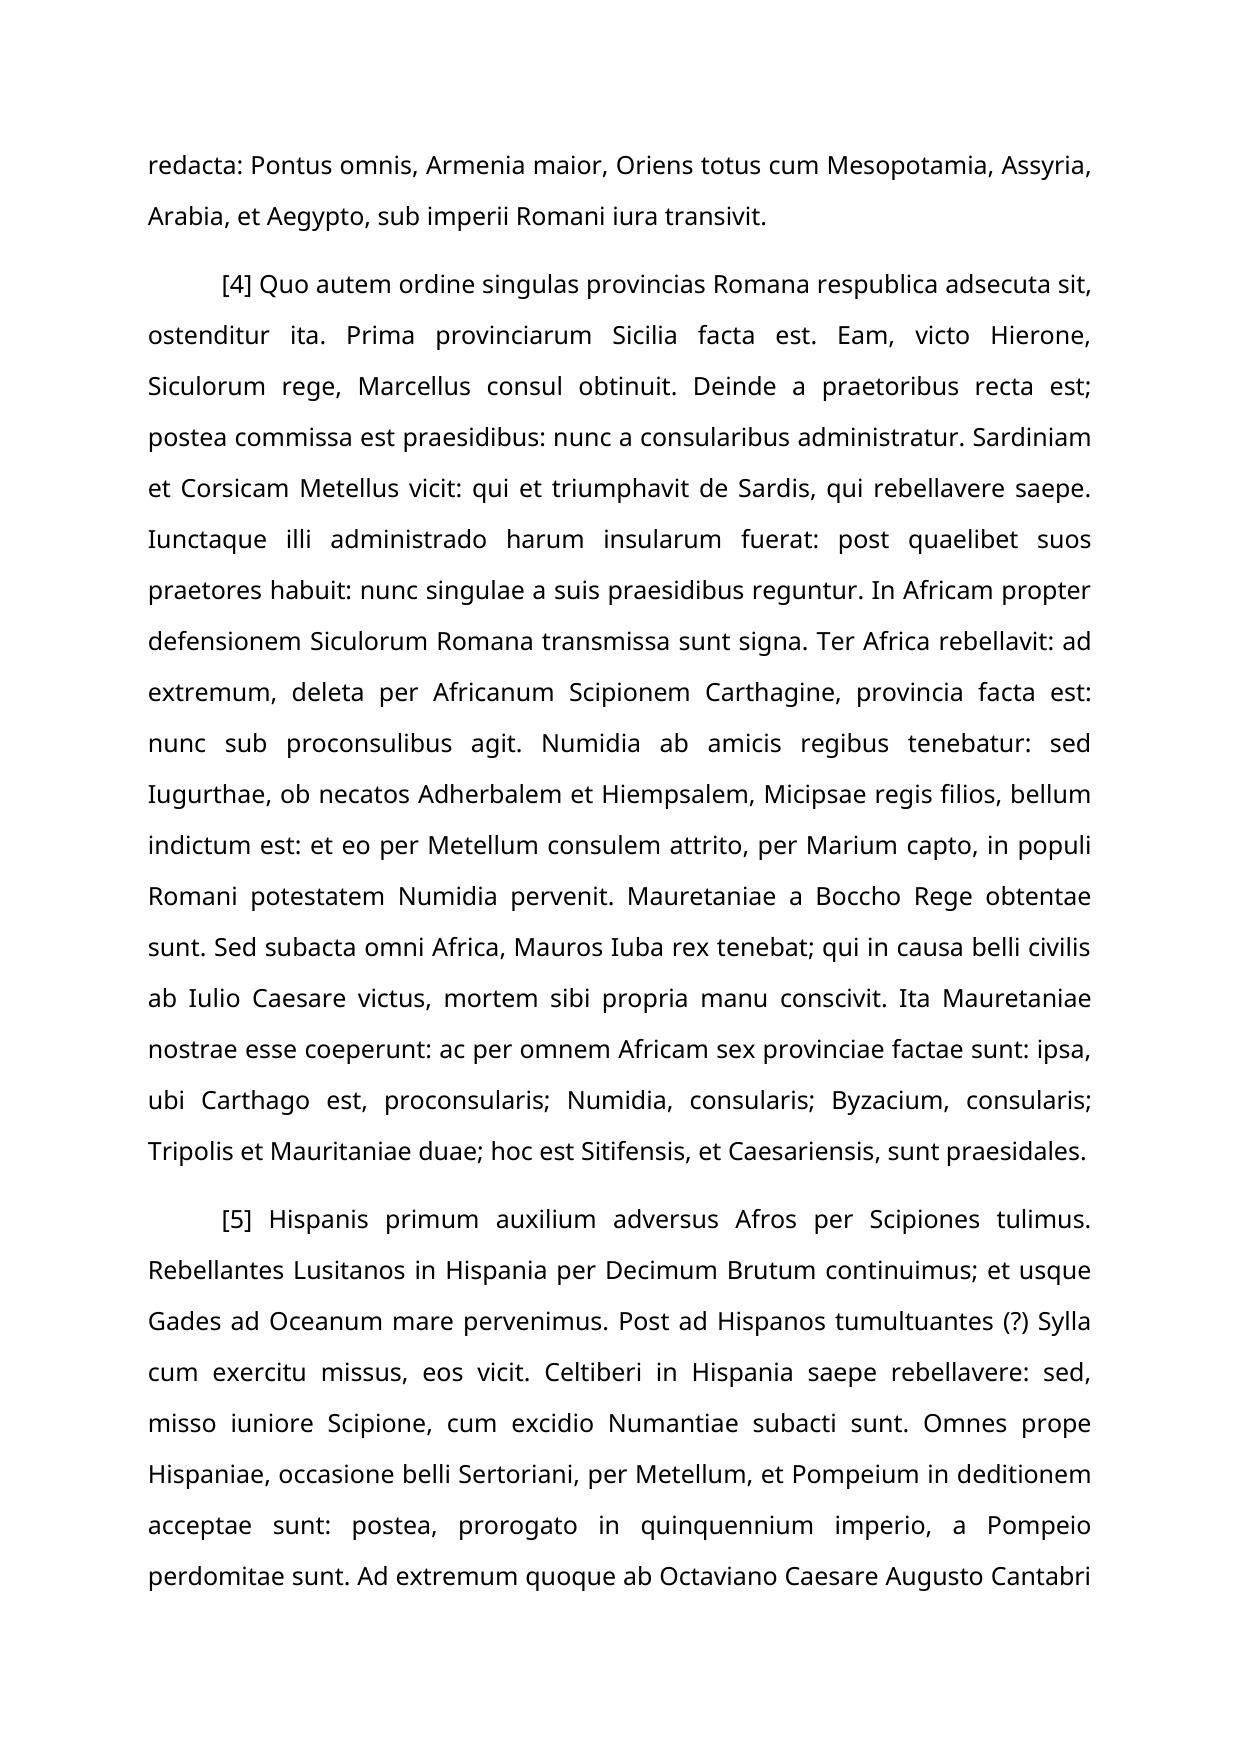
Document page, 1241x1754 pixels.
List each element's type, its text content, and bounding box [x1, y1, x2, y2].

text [148, 148, 1093, 233]
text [148, 1202, 1093, 1593]
text [4] Quo autem ordine singulas provincias Romana respublica adsecuta sit, ostenditur ita. Prima provinciarum Sicilia facta est. Eam, victo Hierone, Siculorum rege, Marcellus consul obtinuit. Deinde a praetoribus recta est; postea commissa est praesidibus: nunc a consularibus administratur. Sardiniam et Corsicam Metellus vicit: qui et triumphavit de Sardis, qui rebellavere saepe. Iunctaque illi administrado harum insularum fuerat: post quaelibet suos praetores habuit: nunc singulae a suis praesidibus reguntur. In Africam propter defensionem Siculorum Romana transmissa sunt signa. Ter Africa rebellavit: ad extremum, deleta per Africanum Scipionem Carthagine, provincia facta est: nunc sub proconsulibus agit. Numidia ab amicis regibus tenebatur: sed Iugurthae, ob necatos Adherbalem et Hiempsalem, Micipsae regis filios, bellum indictum est: et eo per Metellum consulem attrito, per Marium capto, in populi Romani potestatem Numidia pervenit. Mauretaniae a Boccho Rege obtentae sunt. Sed subacta omni Africa, Mauros Iuba rex tenebat; qui in causa belli civilis ab Iulio Caesare victus, mortem sibi propria manu conscivit. Ita Mauretaniae nostrae esse coeperunt: ac per omnem Africam sex provinciae factae sunt: ipsa, ubi Carthago est, proconsularis; Numidia, consularis; Byzacium, consularis; Tripolis et Mauritaniae duae; hoc est Sitifensis, et Caesariensis, sunt praesidales. [148, 266, 1093, 1168]
